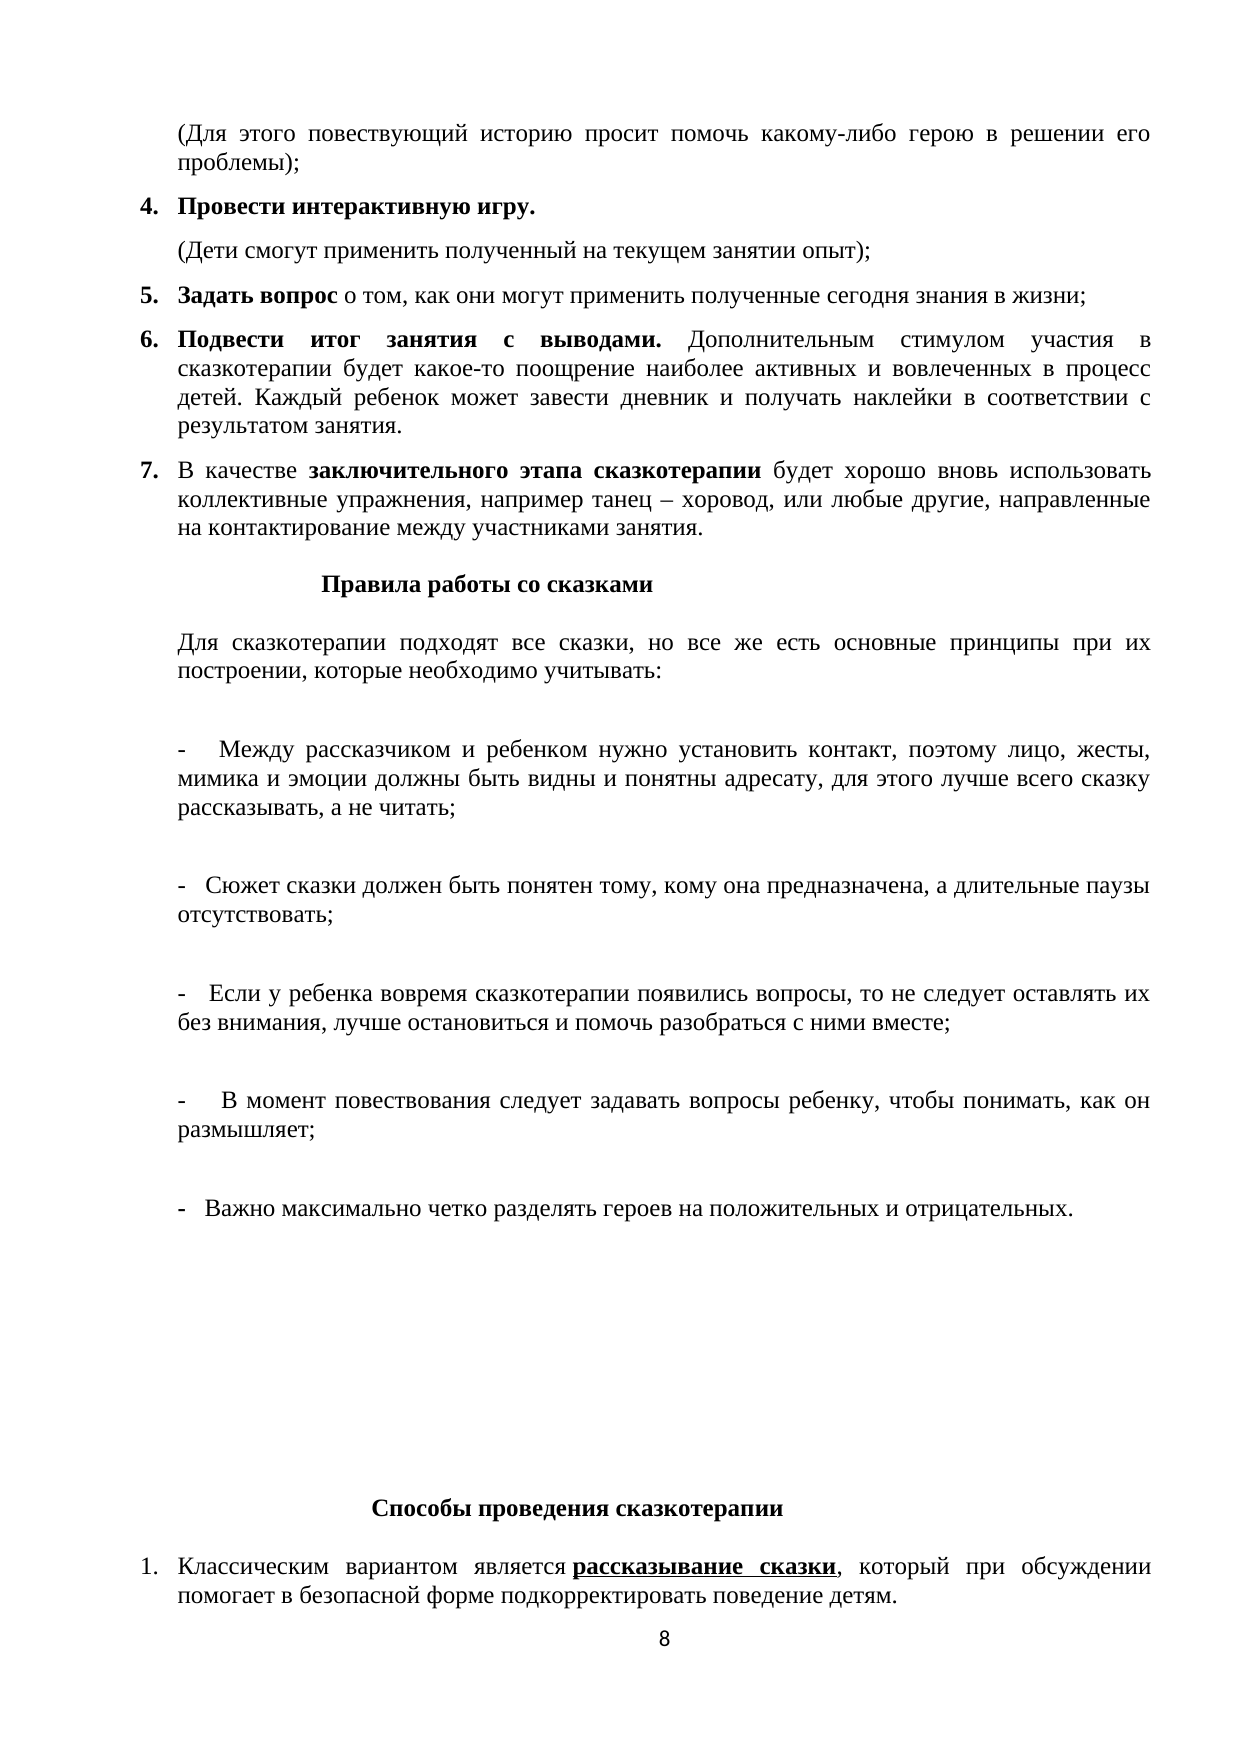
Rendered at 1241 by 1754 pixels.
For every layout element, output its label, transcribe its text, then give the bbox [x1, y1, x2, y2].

text - Важно максимально четко разделять героев на положительных и отрицательных. [177, 1193, 1152, 1222]
text - Если у ребенка вовремя сказкотерапии появились вопросы, то не следует оставлять их без внимания, лучше остановиться и помочь разобраться с ними вместе; [177, 978, 1152, 1036]
text Для сказкотерапии подходят все сказки, но все же есть основные принципы при их построении, которые необходимо учитывать: [177, 627, 1152, 684]
text - В момент повествования следует задавать вопросы ребенку, чтобы понимать, как он размышляет; [177, 1086, 1152, 1143]
list В качестве заключительного этапа сказкотерапии будет хорошо вновь использовать коллективные упражнения, например танец – хоровод, или любые другие, направленные на контактирование между участниками занятия. [140, 455, 1152, 541]
text (Для этого повествующий историю просит помочь какому-либо герою в решении его проблемы); [177, 118, 1152, 176]
list Задать вопрос о том, как они могут применить полученные сегодня знания в жизни; [140, 280, 1152, 309]
list Классическим вариантом является рассказывание сказки, который при обсуждении помогает в безопасной форме подкорректировать поведение детям. [140, 1551, 1152, 1608]
text Правила работы со сказками [177, 569, 1152, 598]
text - Между рассказчиком и ребенком нужно установить контакт, поэтому лицо, жесты, мимика и эмоции должны быть видны и понятны адресату, для этого лучше всего сказку рассказывать, а не читать; [177, 734, 1152, 821]
list Провести интерактивную игру. [140, 191, 1152, 220]
text (Дети смогут применить полученный на текущем занятии опыт); [177, 236, 1152, 264]
list Подвести итог занятия с выводами. Дополнительным стимулом участия в сказкотерапии будет какое-то поощрение наиболее активных и вовлеченных в процесс детей. Каждый ребенок может завести дневник и получать наклейки в соответствии с результатом занятия. [140, 324, 1152, 439]
text Способы проведения сказкотерапии [177, 1493, 1152, 1522]
text - Сюжет сказки должен быть понятен тому, кому она предназначена, а длительные паузы отсутствовать; [177, 871, 1152, 928]
